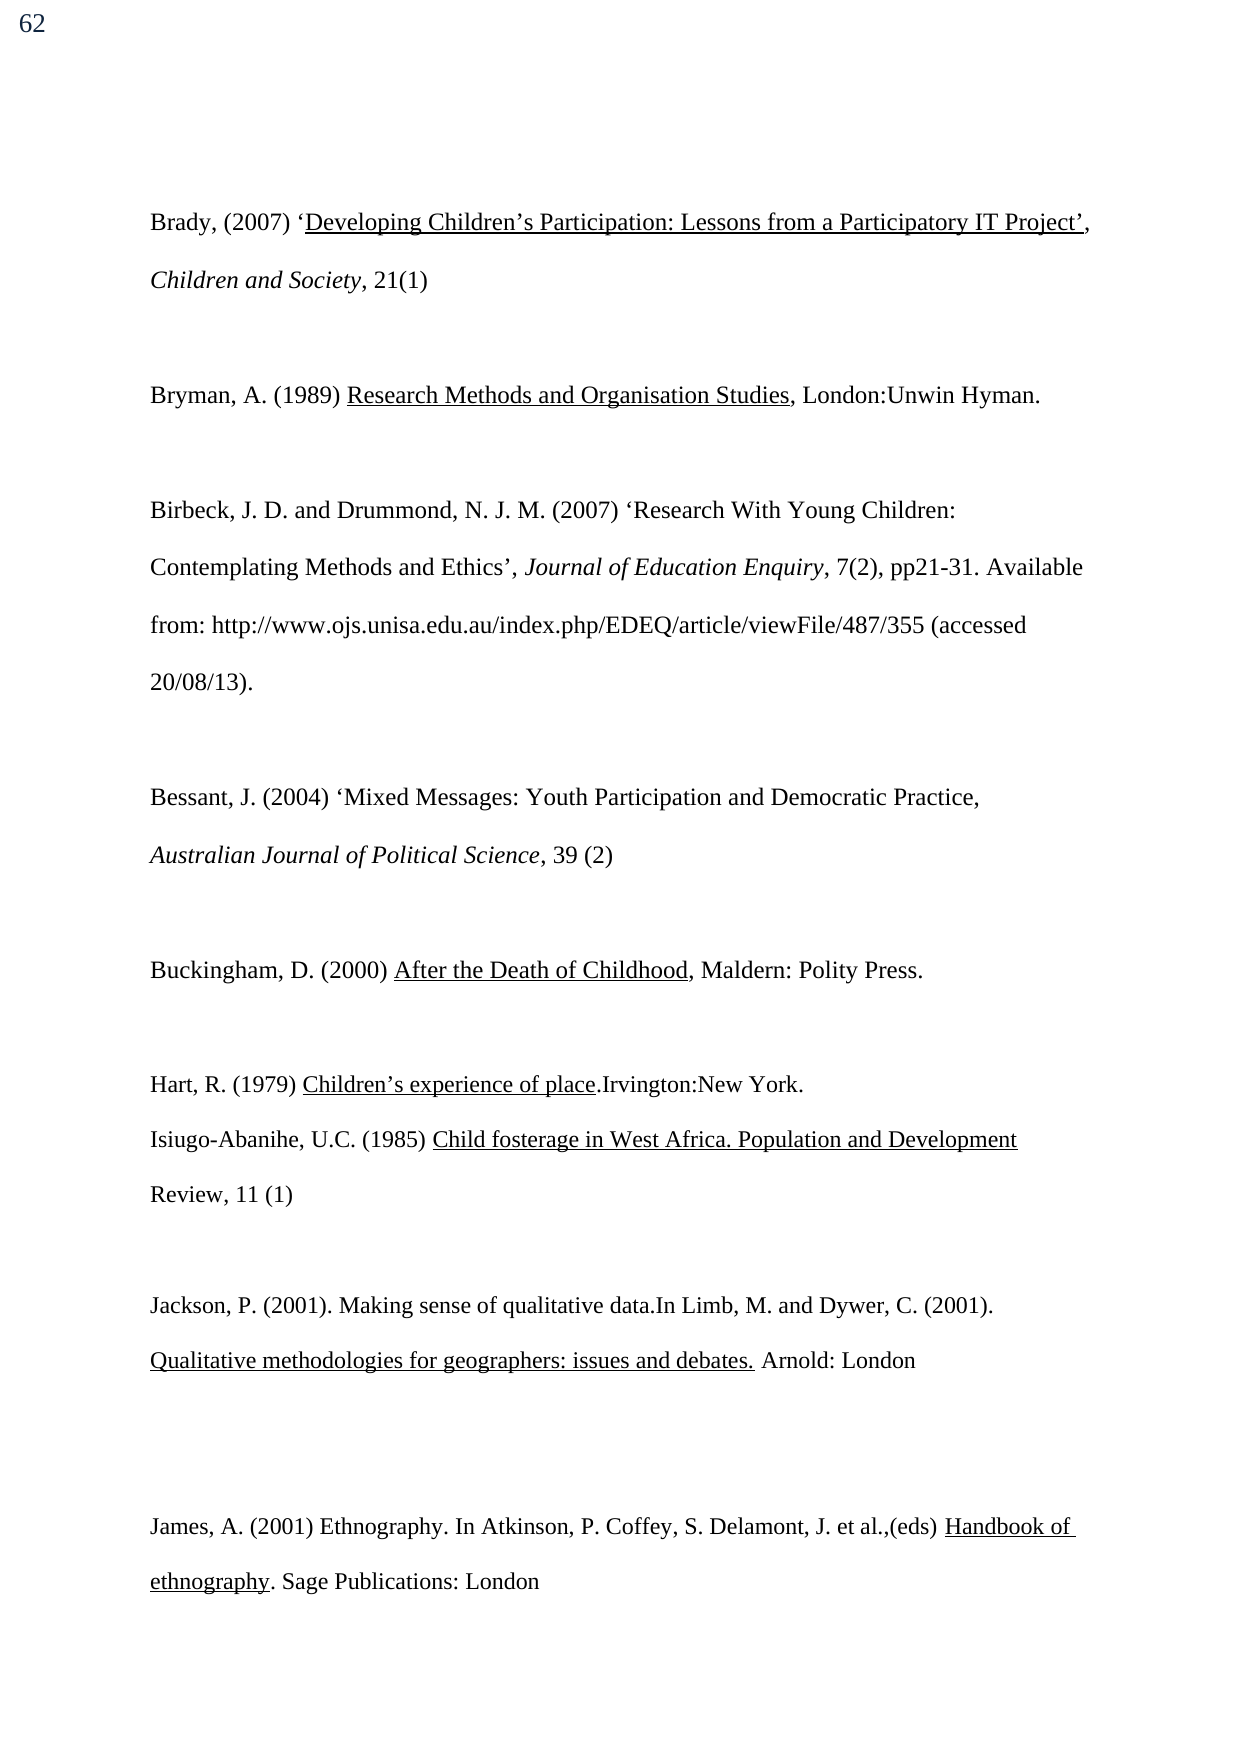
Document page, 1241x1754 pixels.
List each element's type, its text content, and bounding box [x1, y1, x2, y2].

text Jackson, P. (2001). Making sense of qualitative data.In Limb, M. and Dywer, C. (2001). [150, 1291, 1090, 1318]
text Birbeck, J. D. and Drummond, N. J. M. (2007) ‘Research With Young Children: Contemplating Methods and Ethics’, Journal of Education Enquiry, 7(2), pp21-31. Available from: http://www.ojs.unisa.edu.au/index.php/EDEQ/article/viewFile/487/355 (accessed 20/08/13). [150, 495, 1090, 696]
text Hart, R. (1979) Children’s experience of place.Irvington:New York. [150, 1070, 1090, 1098]
text Buckingham, D. (2000) After the Death of Childhood, Maldern: Polity Press. [150, 955, 1090, 984]
text James, A. (2001) Ethnography. In Atkinson, P. Coffey, S. Delamont, J. et al.,(eds) Handbook of ethnography. Sage Publications: London [150, 1512, 1090, 1594]
text Isiugo-Abanihe, U.C. (1985) Child fosterage in West Africa. Population and Development Review, 11 (1) [150, 1125, 1090, 1208]
text Qualitative methodologies for geographers: issues and debates. Arnold: London [150, 1346, 1090, 1374]
text Brady, (2007) ‘Developing Children’s Participation: Lessons from a Participatory IT Project’, Children and Society, 21(1) [150, 207, 1090, 294]
text Bessant, J. (2004) ‘Mixed Messages: Youth Participation and Democratic Practice, Australian Journal of Political Science, 39 (2) [150, 782, 1090, 869]
text Bryman, A. (1989) Research Methods and Organisation Studies, London:Unwin Hyman. [150, 380, 1090, 409]
